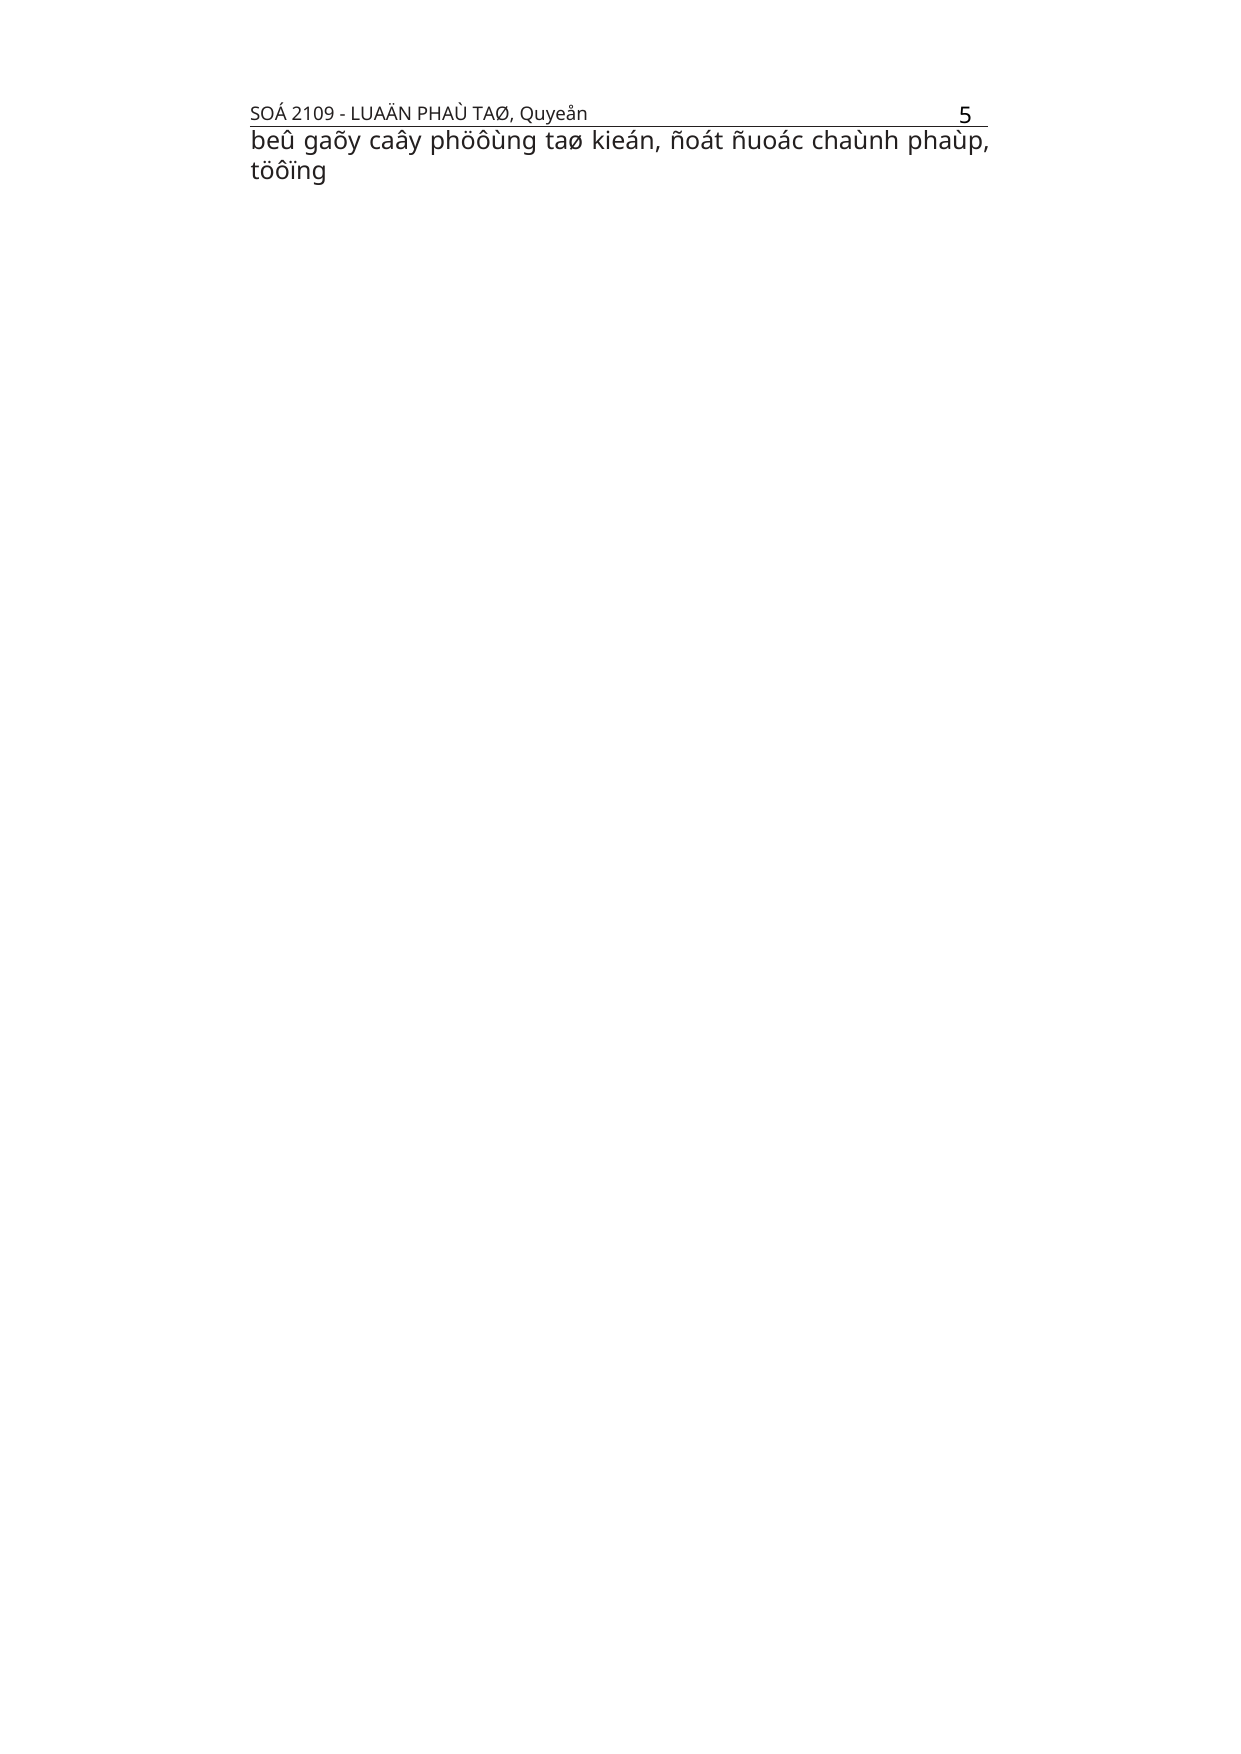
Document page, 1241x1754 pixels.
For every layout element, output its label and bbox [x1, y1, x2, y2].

text [250, 125, 990, 187]
